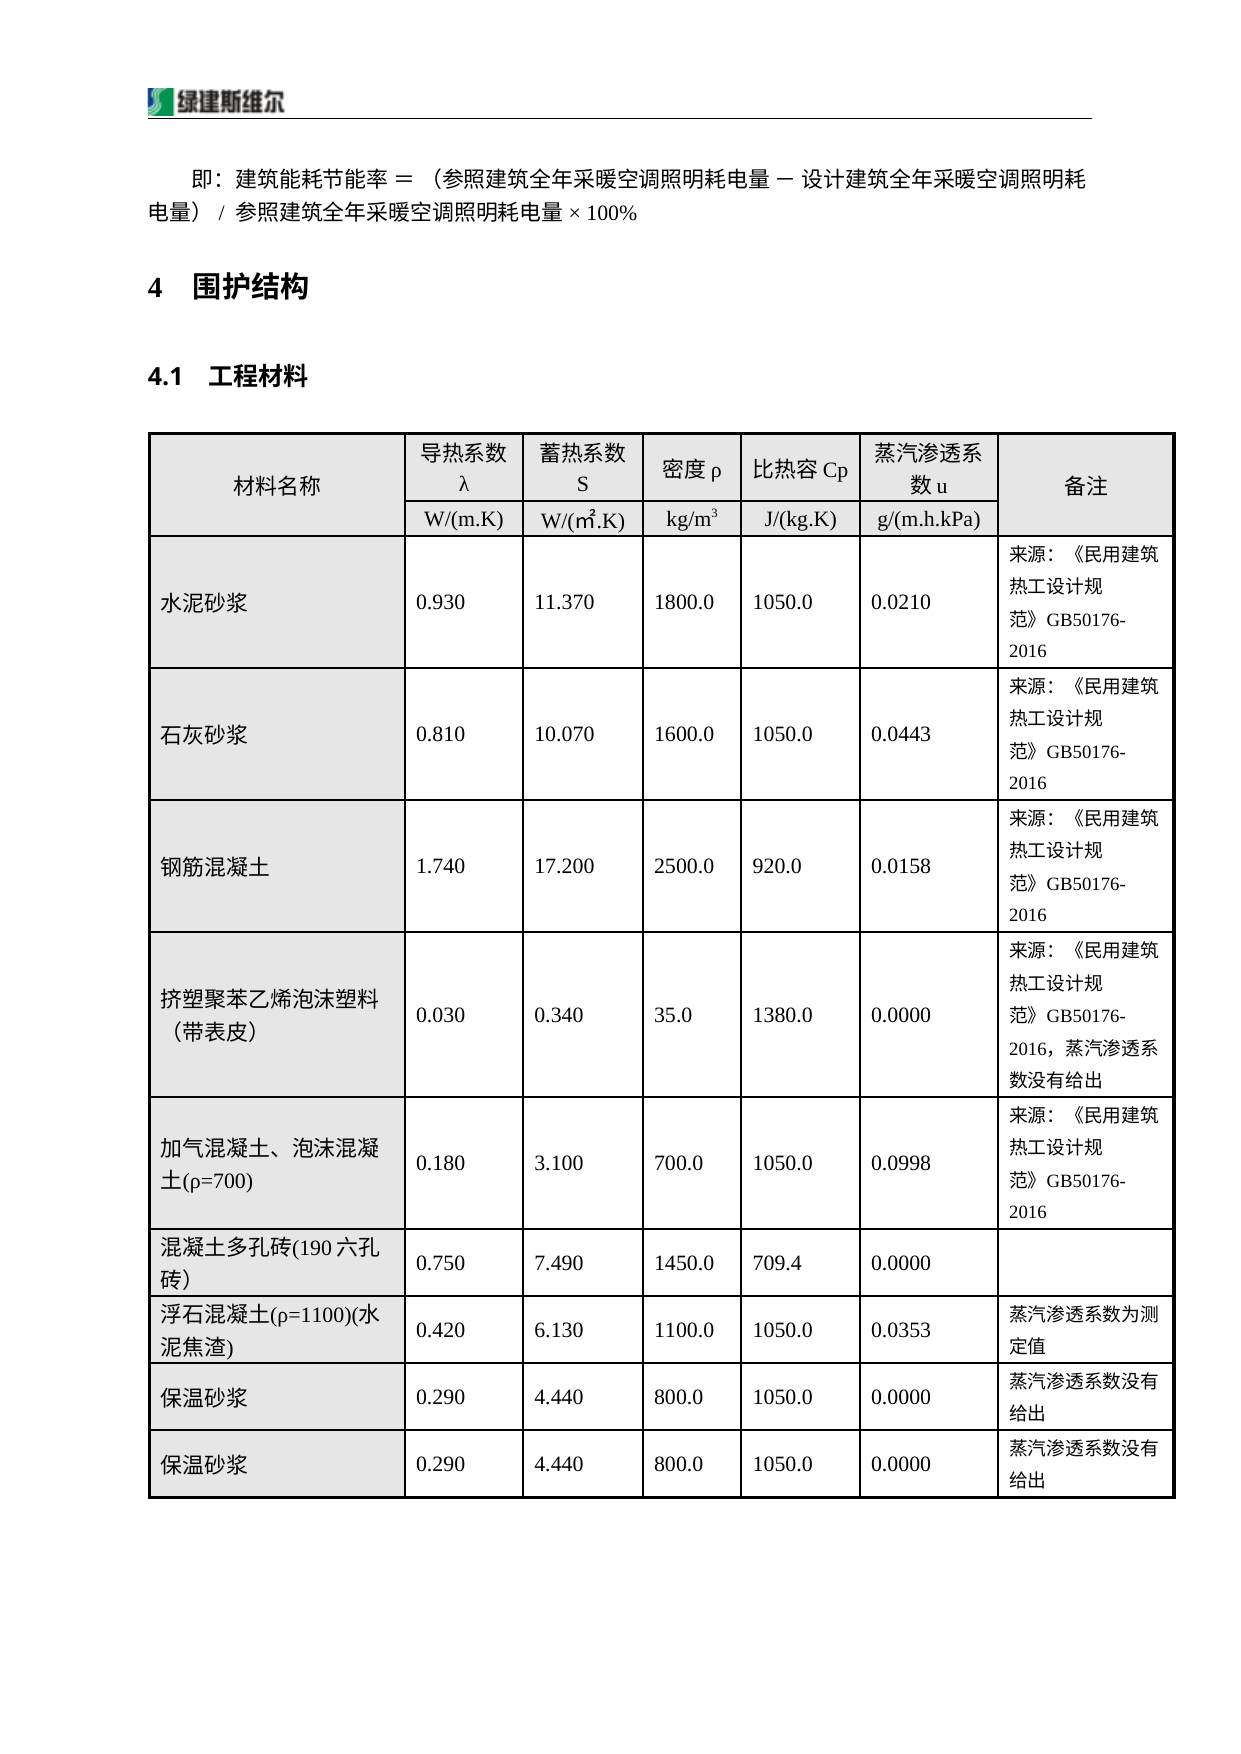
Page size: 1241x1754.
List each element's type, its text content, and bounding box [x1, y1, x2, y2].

table_cell 石灰砂浆 [151, 669, 404, 799]
table_cell 0.0000 [861, 1230, 997, 1295]
table_cell 0.340 [524, 933, 642, 1096]
picture [147, 88, 288, 116]
table_header 密度ρ [644, 435, 740, 500]
table_cell 709.4 [742, 1230, 859, 1295]
table_cell 保温砂浆 [151, 1364, 404, 1429]
table_cell 挤塑聚苯乙烯泡沫塑料（带表皮） [151, 933, 404, 1096]
table_cell 700.0 [644, 1098, 740, 1228]
table_cell 0.930 [406, 537, 522, 667]
table_cell g/(m.h.kPa) [861, 502, 997, 535]
table_cell 35.0 [644, 933, 740, 1096]
table_cell 4.440 [524, 1364, 642, 1429]
table_cell J/(kg.K) [742, 502, 859, 535]
table_cell W/(m.K) [406, 502, 522, 535]
table_cell 1050.0 [742, 669, 859, 799]
table_cell 0.0000 [861, 1364, 997, 1429]
table_cell 10.070 [524, 669, 642, 799]
table_cell 6.130 [524, 1297, 642, 1362]
table_cell 蒸汽渗透系数没有给出 [999, 1431, 1172, 1496]
table_cell 1050.0 [742, 1098, 859, 1228]
table_cell 0.0210 [861, 537, 997, 667]
table_cell 混凝土多孔砖(190六孔砖） [151, 1230, 404, 1295]
table_cell 水泥砂浆 [151, 537, 404, 667]
table_cell 0.0158 [861, 801, 997, 931]
table_cell 17.200 [524, 801, 642, 931]
text 即：建筑能耗节能率 ＝ （参照建筑全年采暖空调照明耗电量 － 设计建筑全年采暖空调照明耗电量） / 参照建筑全年采暖空调照明耗电量 × 100% [148, 162, 1092, 227]
table_cell [999, 1230, 1172, 1295]
table_cell 0.750 [406, 1230, 522, 1295]
table_cell 920.0 [742, 801, 859, 931]
table_cell 0.180 [406, 1098, 522, 1228]
table_header 材料名称 [151, 435, 404, 535]
table_header 备注 [999, 435, 1172, 535]
table_cell 来源：《民用建筑热工设计规范》GB50176-2016 [999, 669, 1172, 799]
table_cell 1050.0 [742, 1364, 859, 1429]
table_cell 1600.0 [644, 669, 740, 799]
table_cell W/(㎡.K) [524, 502, 642, 535]
table_header 比热容Cp [742, 435, 859, 500]
table_cell 1800.0 [644, 537, 740, 667]
table_cell 0.030 [406, 933, 522, 1096]
table_cell 蒸汽渗透系数为测定值 [999, 1297, 1172, 1362]
table_cell 0.290 [406, 1364, 522, 1429]
table_cell 浮石混凝土(ρ=1100)(水泥焦渣) [151, 1297, 404, 1362]
table_cell 来源：《民用建筑热工设计规范》GB50176-2016 [999, 1098, 1172, 1228]
table_header 导热系数λ [406, 435, 522, 500]
table_cell kg/m3 [644, 502, 740, 535]
table_cell 1.740 [406, 801, 522, 931]
table_cell 来源：《民用建筑热工设计规范》GB50176-2016 [999, 801, 1172, 931]
table_cell 0.420 [406, 1297, 522, 1362]
table_cell 0.0998 [861, 1098, 997, 1228]
table_cell 加气混凝土、泡沫混凝土(ρ=700) [151, 1098, 404, 1228]
table_cell 1100.0 [644, 1297, 740, 1362]
table_cell 保温砂浆 [151, 1431, 404, 1496]
table_cell 来源：《民用建筑热工设计规范》GB50176-2016，蒸汽渗透系数没有给出 [999, 933, 1172, 1096]
table_cell 800.0 [644, 1431, 740, 1496]
table_cell 0.290 [406, 1431, 522, 1496]
table_cell 来源：《民用建筑热工设计规范》GB50176-2016 [999, 537, 1172, 667]
table_cell 4.440 [524, 1431, 642, 1496]
table_cell 1050.0 [742, 1431, 859, 1496]
table_cell 1050.0 [742, 1297, 859, 1362]
table_cell 0.0000 [861, 933, 997, 1096]
table_cell 1380.0 [742, 933, 859, 1096]
table_cell 1050.0 [742, 537, 859, 667]
table_cell 蒸汽渗透系数没有给出 [999, 1364, 1172, 1429]
table_cell 0.0000 [861, 1431, 997, 1496]
table_cell 2500.0 [644, 801, 740, 931]
table_cell 11.370 [524, 537, 642, 667]
subtitle 围护结构 [148, 252, 1092, 317]
table_cell 3.100 [524, 1098, 642, 1228]
table_cell 0.810 [406, 669, 522, 799]
table_cell 800.0 [644, 1364, 740, 1429]
table_header 蓄热系数S [524, 435, 642, 500]
table_cell 0.0443 [861, 669, 997, 799]
table_cell 1450.0 [644, 1230, 740, 1295]
table_cell 7.490 [524, 1230, 642, 1295]
subtitle 工程材料 [148, 342, 1092, 407]
table_header 蒸汽渗透系数u [861, 435, 997, 500]
table_cell 0.0353 [861, 1297, 997, 1362]
table_cell 钢筋混凝土 [151, 801, 404, 931]
